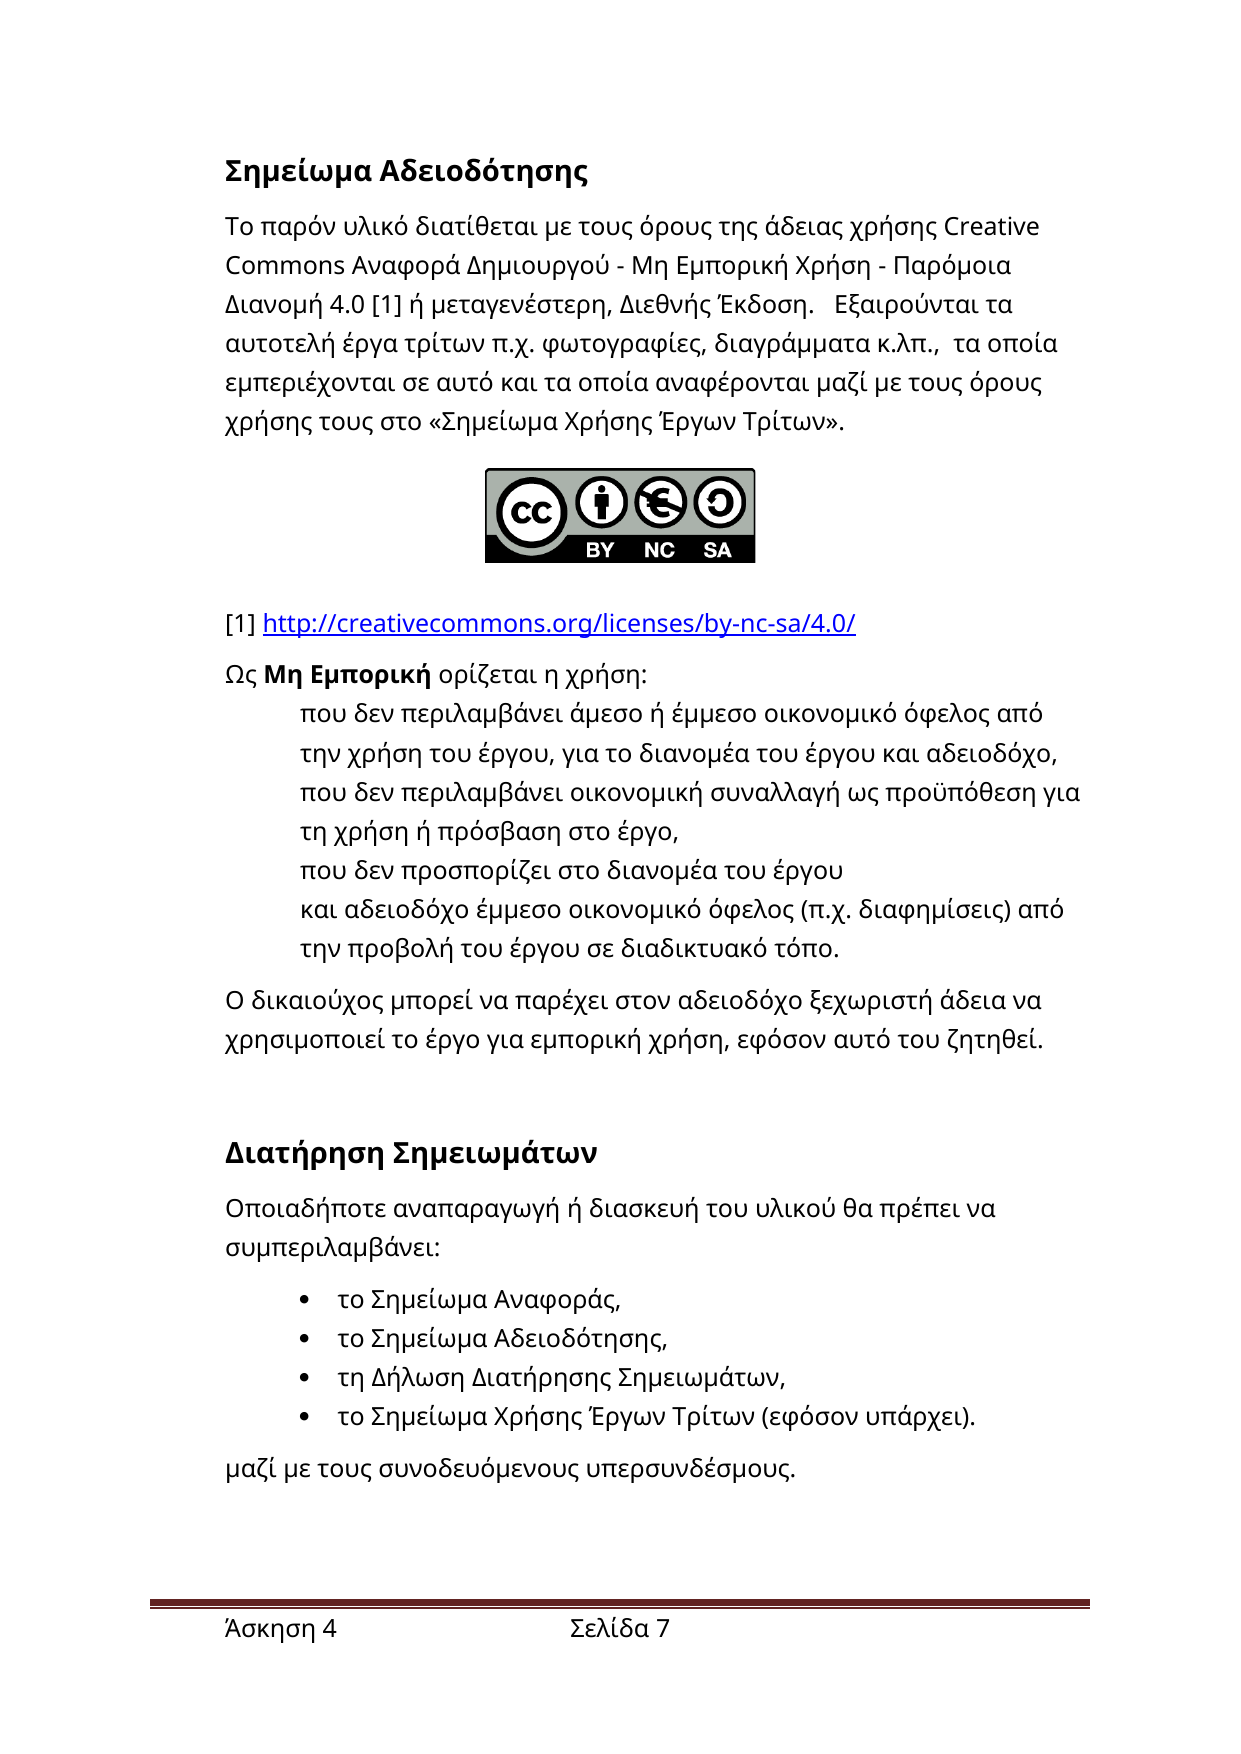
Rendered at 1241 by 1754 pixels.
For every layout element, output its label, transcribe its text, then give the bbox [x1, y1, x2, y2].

text μαζί με τους συνοδευόμενους υπερσυνδέσμους. [225, 1451, 1090, 1485]
list τη Δήλωση Διατήρησης Σημειωμάτων, [300, 1360, 1090, 1394]
text Διατήρηση Σημειωμάτων [150, 1133, 1090, 1172]
text Το παρόν υλικό διατίθεται με τους όρους της άδειας χρήσης Creative Commons Αναφορά Δημιουργού - Μη Εμπορική Χρήση - Παρόμοια Διανομή 4.0 [1] ή μεταγενέστερη, Διεθνής Έκδοση. Εξαιρούνται τα αυτοτελή έργα τρίτων π.χ. φωτογραφίες, διαγράμματα κ.λπ., τα οποία εμπεριέχονται σε αυτό και τα οποία αναφέρονται μαζί με τους όρους χρήσης τους στο «Σημείωμα Χρήσης Έργων Τρίτων». [225, 208, 1090, 438]
text Ως Μη Εμπορική ορίζεται η χρήση: [150, 657, 1090, 691]
list το Σημείωμα Αναφοράς, [300, 1282, 1090, 1316]
list το Σημείωμα Χρήσης Έργων Τρίτων (εφόσον υπάρχει). [300, 1399, 1090, 1433]
text που δεν προσπορίζει στο διανομέα του έργου και αδειοδόχο έμμεσο οικονομικό όφελος (π.χ. διαφημίσεις) από την προβολή του έργου σε διαδικτυακό τόπο. [300, 853, 1090, 965]
text Σημείωμα Αδειοδότησης [150, 150, 1090, 190]
text [1] http://creativecommons.org/licenses/by-nc-sa/4.0/ [150, 605, 1090, 639]
text Ο δικαιούχος μπορεί να παρέχει στον αδειοδόχο ξεχωριστή άδεια να χρησιμοποιεί το έργο για εμπορική χρήση, εφόσον αυτό του ζητηθεί. [225, 983, 1090, 1056]
text που δεν περιλαμβάνει οικονομική συναλλαγή ως προϋπόθεση για τη χρήση ή πρόσβαση στο έργο, [300, 774, 1090, 848]
text Οποιαδήποτε αναπαραγωγή ή διασκευή του υλικού θα πρέπει να συμπεριλαμβάνει: [225, 1191, 1090, 1264]
list το Σημείωμα Αδειοδότησης, [300, 1321, 1090, 1355]
text που δεν περιλαμβάνει άμεσο ή έμμεσο οικονομικό όφελος από την χρήση του έργου, για το διανομέα του έργου και αδειοδόχο, [300, 696, 1090, 769]
picture [485, 468, 756, 563]
